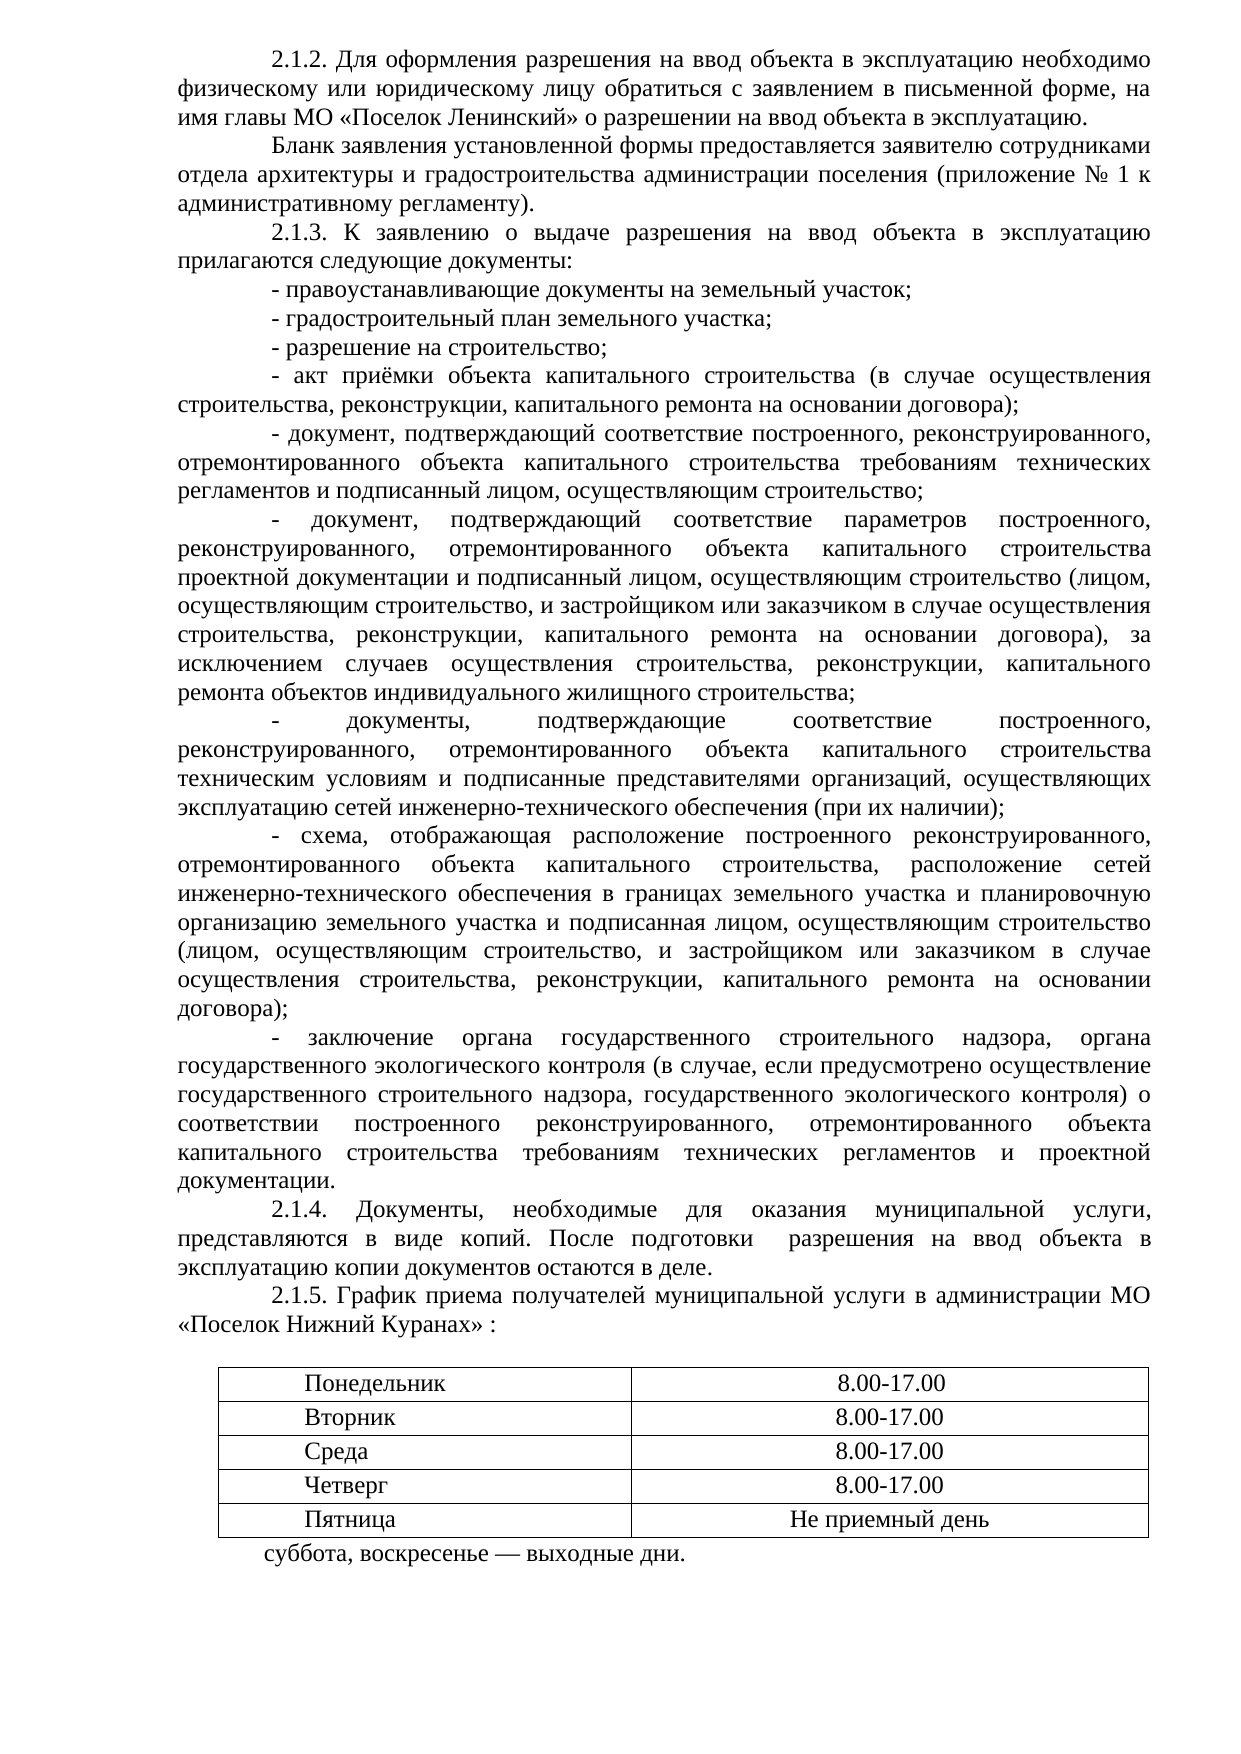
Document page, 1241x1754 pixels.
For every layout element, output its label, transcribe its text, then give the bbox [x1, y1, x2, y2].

text - правоустанавливающие документы на земельный участок; [177, 274, 1152, 303]
text Бланк заявления установленной формы предоставляется заявителю сотрудниками отдела архитектуры и градостроительства администрации поселения (приложение № 1 к административному регламенту). [177, 131, 1152, 217]
text 2.1.5. График приема получателей муниципальной услуги в администрации МО «Поселок Нижний Куранах» : [177, 1281, 1152, 1338]
text 2.1.4. Документы, необходимые для оказания муниципальной услуги, представляются в виде копий. После подготовки разрешения на ввод объекта в эксплуатацию копии документов остаются в деле. [177, 1194, 1152, 1281]
text - акт приёмки объекта капитального строительства (в случае осуществления строительства, реконструкции, капитального ремонта на основании договора); [177, 361, 1152, 418]
text - схема, отображающая расположение построенного реконструированного, отремонтированного объекта капитального строительства, расположение сетей инженерно-технического обеспечения в границах земельного участка и планировочную организацию земельного участка и подписанная лицом, осуществляющим строительство (лицом, осуществляющим строительство, и застройщиком или заказчиком в случае осуществления строительства, реконструкции, капитального ремонта на основании договора); [177, 821, 1152, 1022]
text - документы, подтверждающие соответствие построенного, реконструированного, отремонтированного объекта капитального строительства техническим условиям и подписанные представителями организаций, осуществляющих эксплуатацию сетей инженерно-технического обеспечения (при их наличии); [177, 706, 1152, 821]
text 2.1.3. К заявлению о выдаче разрешения на ввод объекта в эксплуатацию прилагаются следующие документы: [177, 217, 1152, 274]
text 2.1.2. Для оформления разрешения на ввод объекта в эксплуатацию необходимо физическому или юридическому лицу обратиться с заявлением в письменной форме, на имя главы МО «Поселок Ленинский» о разрешении на ввод объекта в эксплуатацию. [177, 44, 1152, 131]
text - документ, подтверждающий соответствие параметров построенного, реконструированного, отремонтированного объекта капитального строительства проектной документации и подписанный лицом, осуществляющим строительство (лицом, осуществляющим строительство, и застройщиком или заказчиком в случае осуществления строительства, реконструкции, капитального ремонта на основании договора), за исключением случаев осуществления строительства, реконструкции, капитального ремонта объектов индивидуального жилищного строительства; [177, 504, 1152, 706]
text - разрешение на строительство; [177, 332, 1152, 361]
text - заключение органа государственного строительного надзора, органа государственного экологического контроля (в случае, если предусмотрено осуществление государственного строительного надзора, государственного экологического контроля) о соответствии построенного реконструированного, отремонтированного объекта капитального строительства требованиям технических регламентов и проектной документации. [177, 1022, 1152, 1194]
table_header суббота, воскресенье — выходные дни. [177, 1367, 1190, 1571]
text - градостроительный план земельного участка; [177, 303, 1152, 332]
text - документ, подтверждающий соответствие построенного, реконструированного, отремонтированного объекта капитального строительства требованиям технических регламентов и подписанный лицом, осуществляющим строительство; [177, 418, 1152, 504]
